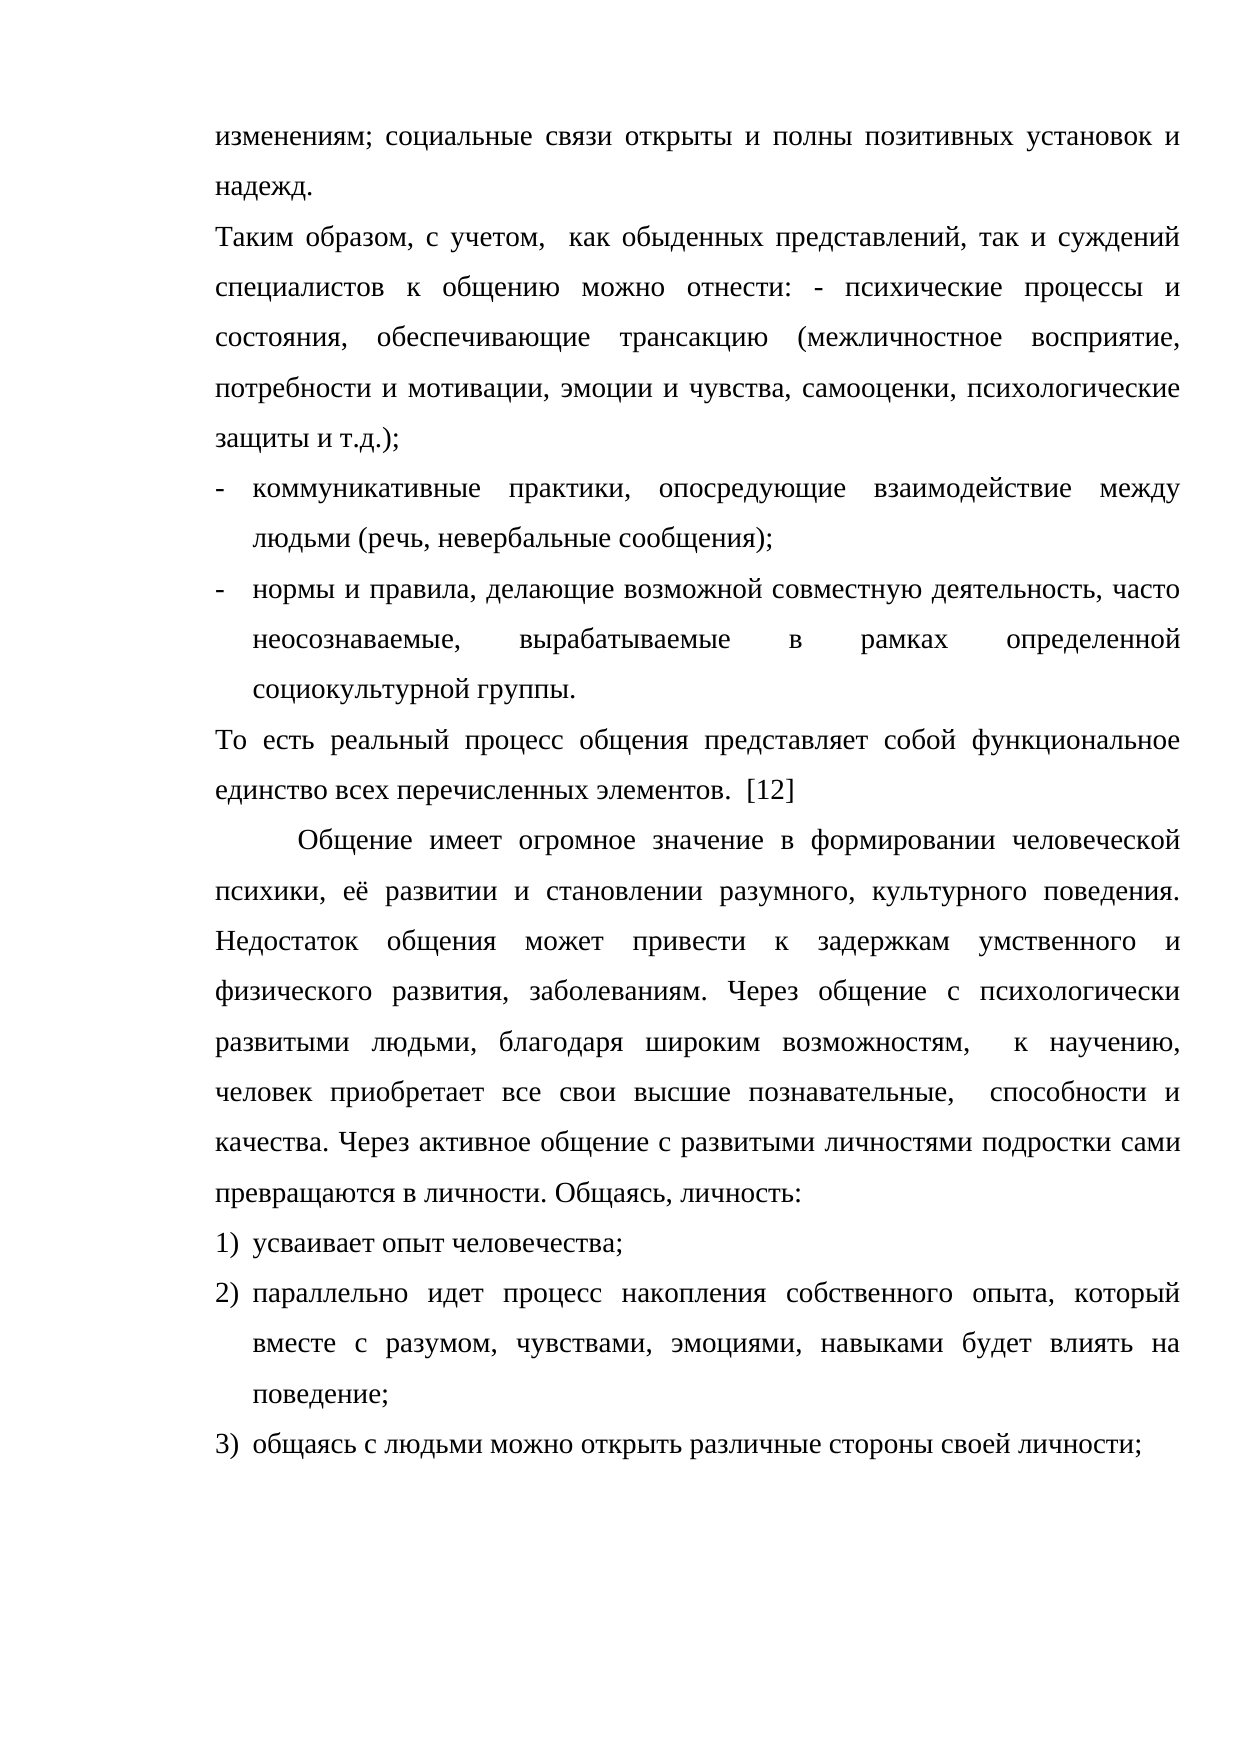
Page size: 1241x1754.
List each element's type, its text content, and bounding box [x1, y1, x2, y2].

text То есть реальный процесс общения представляет собой функциональное единство всех перечисленных элементов. [12] [215, 722, 1181, 806]
list коммуникативные практики, опосредующие взаимодействие между людьми (речь, невербальные сообщения); [215, 470, 1181, 554]
list усваивает опыт человечества; [215, 1225, 1181, 1258]
list нормы и правила, делающие возможной совместную деятельность, часто неосознаваемые, вырабатываемые в рамках определенной социокультурной группы. [215, 571, 1181, 705]
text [215, 118, 1181, 202]
list общаясь с людьми можно открыть различные стороны своей личности; [215, 1426, 1181, 1460]
list параллельно идет процесс накопления собственного опыта, который вместе с разумом, чувствами, эмоциями, навыками будет влиять на поведение; [215, 1275, 1181, 1409]
text Таким образом, с учетом, как обыденных представлений, так и суждений специалистов к общению можно отнести: - психические процессы и состояния, обеспечивающие трансакцию (межличностное восприятие, потребности и мотивации, эмоции и чувства, самооценки, психологические защиты и т.д.); [215, 219, 1181, 453]
text Общение имеет огромное значение в формировании человеческой психики, её развитии и становлении разумного, культурного поведения. Недостаток общения может привести к задержкам умственного и физического развития, заболеваниям. Через общение с психологически развитыми людьми, благодаря широким возможностям, к научению, человек приобретает все свои высшие познавательные, способности и качества. Через активное общение с развитыми личностями подростки сами превращаются в личности. Общаясь, личность: [215, 822, 1181, 1208]
